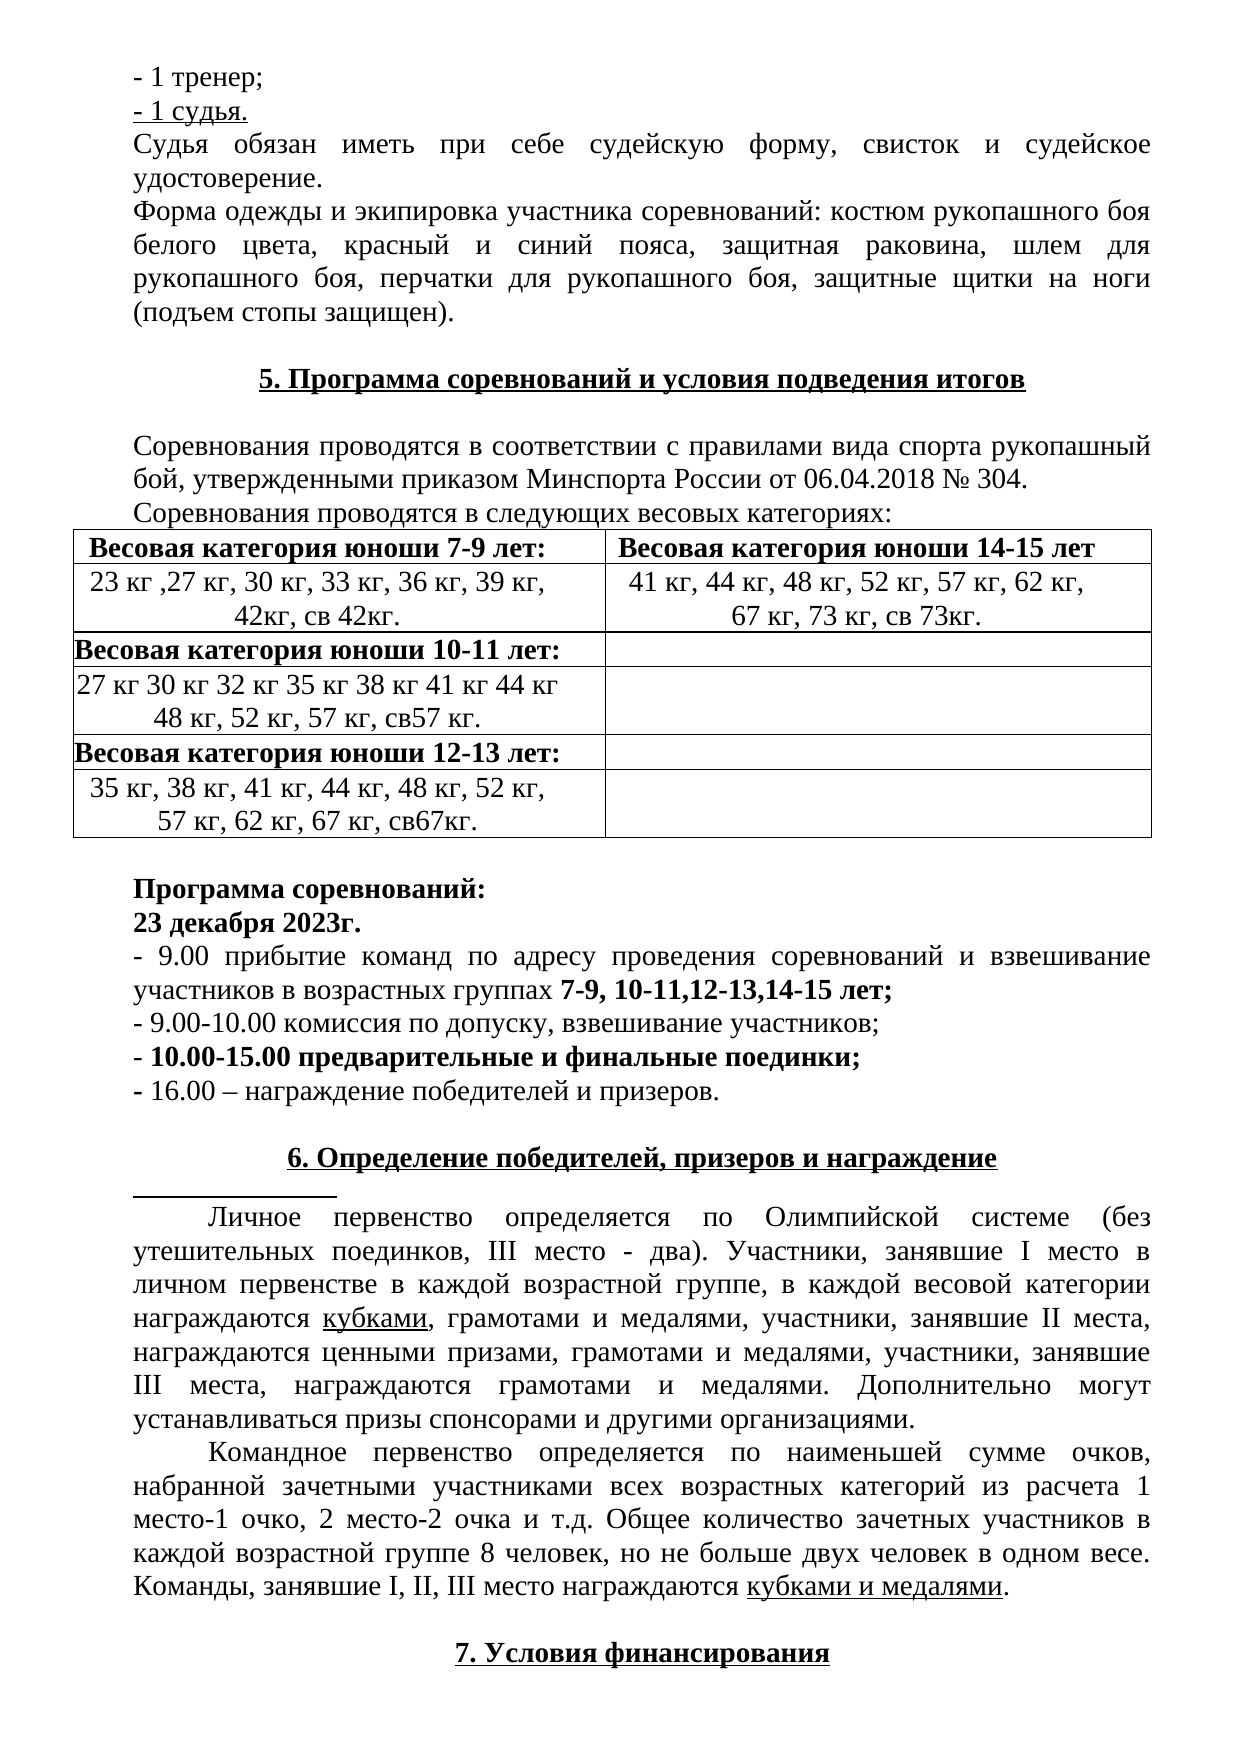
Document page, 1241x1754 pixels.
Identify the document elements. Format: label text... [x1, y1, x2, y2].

table_cell [606, 735, 1151, 769]
text - 9.00 прибытие команд по адресу проведения соревнований и взвешивание участников в возрастных группах 7-9, 10-11,12-13,14-15 лет; [133, 938, 1152, 1006]
text - 1 судья. [133, 93, 1152, 126]
text - 10.00-15.00 предварительные и финальные поединки; [133, 1039, 1152, 1073]
text Программа соревнований: [133, 871, 1152, 905]
table_cell Весовая категория юноши 10-11 лет: [74, 633, 605, 666]
text Судья обязан иметь при себе судейскую форму, свисток и судейское удостоверение. [133, 126, 1152, 193]
text 5. Программа соревнований и условия подведения итогов [133, 361, 1152, 394]
text - 16.00 – награждение победителей и призеров. [133, 1073, 1152, 1106]
table_header Весовая категория юноши 7-9 лет: [74, 530, 605, 563]
text 6. Определение победителей, призеров и награждение [133, 1140, 1152, 1173]
table_cell 27 кг 30 кг 32 кг 35 кг 38 кг 41 кг 44 кг 48 кг, 52 кг, 57 кг, св57 кг. [74, 667, 605, 734]
table_cell [606, 770, 1151, 837]
text - 9.00-10.00 комиссия по допуску, взвешивание участников; [133, 1006, 1152, 1039]
table_cell Весовая категория юноши 12-13 лет: [74, 735, 605, 769]
text Личное первенство определяется по Олимпийской системе (без утешительных поединков, III место - два). Участники, занявшие I место в личном первенстве в каждой возрастной группе, в каждой весовой категории награждаются кубками, грамотами и медалями, участники, занявшие II места, награждаются ценными призами, грамотами и медалями, участники, занявшие III места, награждаются грамотами и медалями. Дополнительно могут устанавливаться призы спонсорами и другими организациями. [133, 1199, 1152, 1434]
text - 1 тренер; [133, 59, 1152, 93]
text 23 декабря 2023г. [133, 905, 1152, 938]
text Форма одежды и экипировка участника соревнований: костюм рукопашного боя белого цвета, красный и синий пояса, защитная раковина, шлем для рукопашного боя, перчатки для рукопашного боя, защитные щитки на ноги (подъем стопы защищен). [133, 193, 1152, 327]
table_cell 23 кг ,27 кг, 30 кг, 33 кг, 36 кг, 39 кг, 42кг, св 42кг. [74, 564, 605, 631]
text 7. Условия финансирования [133, 1636, 1152, 1669]
table_cell 35 кг, 38 кг, 41 кг, 44 кг, 48 кг, 52 кг, 57 кг, 62 кг, 67 кг, св67кг. [74, 770, 605, 837]
text Командное первенство определяется по наименьшей сумме очков, набранной зачетными участниками всех возрастных категорий из расчета 1 место-1 очко, 2 место-2 очка и т.д. Общее количество зачетных участников в каждой возрастной группе 8 человек, но не больше двух человек в одном весе. Команды, занявшие I, II, III место награждаются кубками и медалями. [133, 1434, 1152, 1602]
table_cell [606, 633, 1151, 666]
table_cell [606, 667, 1151, 734]
text Соревнования проводятся в соответствии с правилами вида спорта рукопашный бой, утвержденными приказом Минспорта России от 06.04.2018 № 304. [133, 428, 1152, 495]
table_cell 41 кг, 44 кг, 48 кг, 52 кг, 57 кг, 62 кг, 67 кг, 73 кг, св 73кг. [606, 564, 1151, 631]
table_header Весовая категория юноши 14-15 лет [606, 530, 1151, 563]
text Соревнования проводятся в следующих весовых категориях: [133, 495, 1152, 529]
